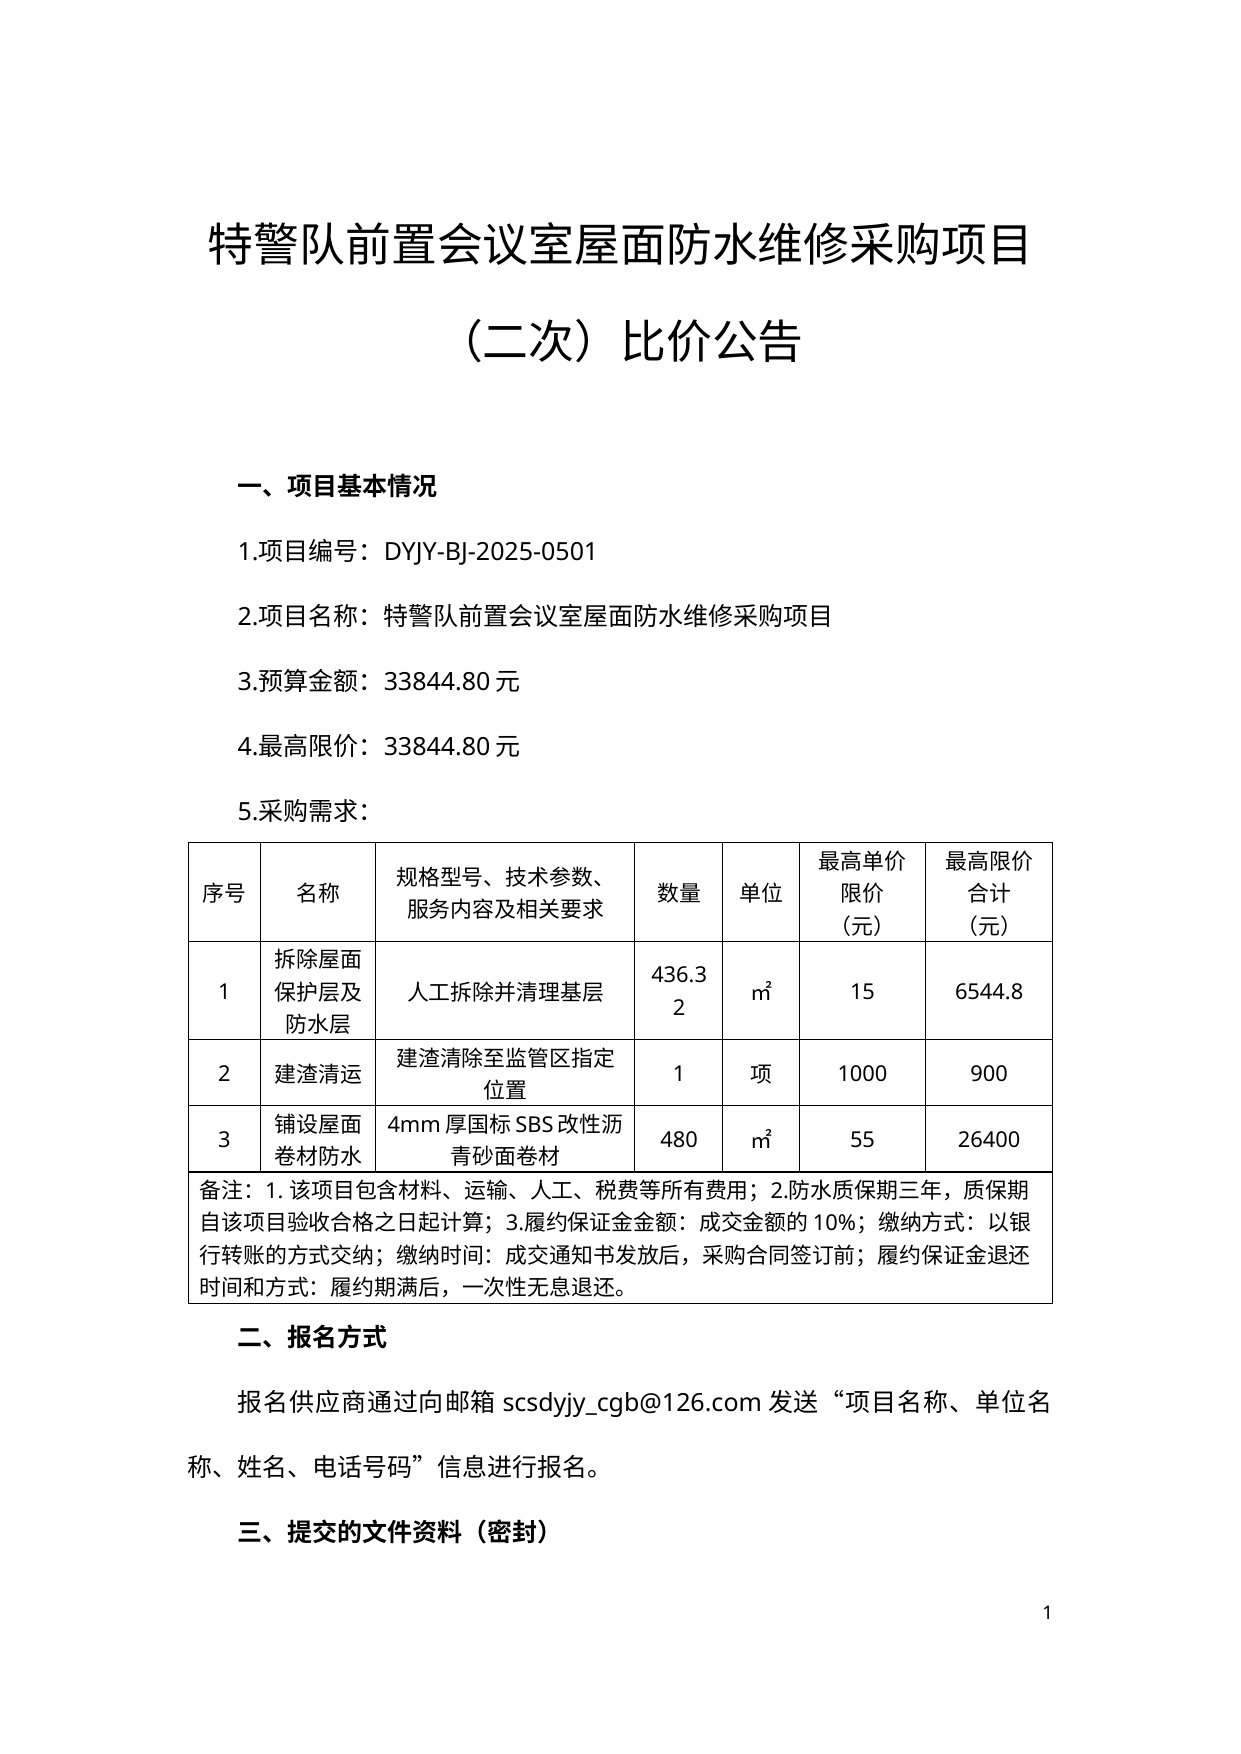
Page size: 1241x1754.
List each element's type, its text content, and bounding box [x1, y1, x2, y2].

table_cell 6544.8 [926, 942, 1052, 1039]
table_cell 900 [926, 1040, 1052, 1105]
table_cell 2 [189, 1040, 260, 1105]
table_cell 建渣清除至监管区指定位置 [376, 1040, 634, 1105]
table_cell ㎡ [723, 942, 799, 1039]
text 一、项目基本情况 [187, 452, 1053, 517]
table_header 最高单价 限价（元） [800, 843, 925, 941]
table_header 序号 [189, 843, 260, 941]
table_cell 26400 [926, 1106, 1052, 1171]
table_cell 备注：1. 该项目包含材料、运输、人工、税费等所有费用；2.防水质保期三年，质保期自该项目验收合格之日起计算；3.履约保证金金额：成交金额的10%；缴纳方式：以银行转账的方式交纳；缴纳时间：成交通知书发放后，采购合同签订前；履约保证金退还时间和方式：履约期满后，一次性无息退还。 [189, 1173, 1052, 1302]
table_header 最高限价 合计（元） [926, 843, 1052, 941]
table_cell 人工拆除并清理基层 [376, 942, 634, 1039]
text 3.预算金额：33844.80元 [187, 647, 1053, 712]
table_header 规格型号、技术参数、服务内容及相关要求 [376, 843, 634, 941]
table_cell 480 [635, 1106, 722, 1171]
table_header 名称 [261, 843, 375, 941]
table_cell 建渣清运 [261, 1040, 375, 1105]
table_cell 3 [189, 1106, 260, 1171]
text 三、提交的文件资料（密封） [187, 1498, 1053, 1563]
text 报名供应商通过向邮箱scsdyjy_cgb@126.com发送“项目名称、单位名称、姓名、电话号码”信息进行报名。 [187, 1368, 1053, 1498]
table_cell 1 [189, 942, 260, 1039]
table_cell 1000 [800, 1040, 925, 1105]
table_cell 铺设屋面卷材防水 [261, 1106, 375, 1171]
table_cell 1 [635, 1040, 722, 1105]
text 特警队前置会议室屋面防水维修采购项目（二次）比价公告 [187, 192, 1053, 387]
table_cell 项 [723, 1040, 799, 1105]
text 5.采购需求： [187, 777, 1053, 842]
table_header 单位 [723, 843, 799, 941]
table_cell 拆除屋面保护层及防水层 [261, 942, 375, 1039]
table_cell 15 [800, 942, 925, 1039]
text 二、报名方式 [187, 1304, 1053, 1368]
table_cell 55 [800, 1106, 925, 1171]
text 2.项目名称：特警队前置会议室屋面防水维修采购项目 [187, 582, 1053, 647]
table_cell 4mm厚国标SBS改性沥青砂面卷材 [376, 1106, 634, 1171]
table_header 数量 [635, 843, 722, 941]
table_cell ㎡ [723, 1106, 799, 1171]
text 4.最高限价：33844.80元 [187, 712, 1053, 777]
text 1.项目编号：DYJY-BJ-2025-0501 [187, 517, 1053, 582]
table_cell 436.32 [635, 942, 722, 1039]
